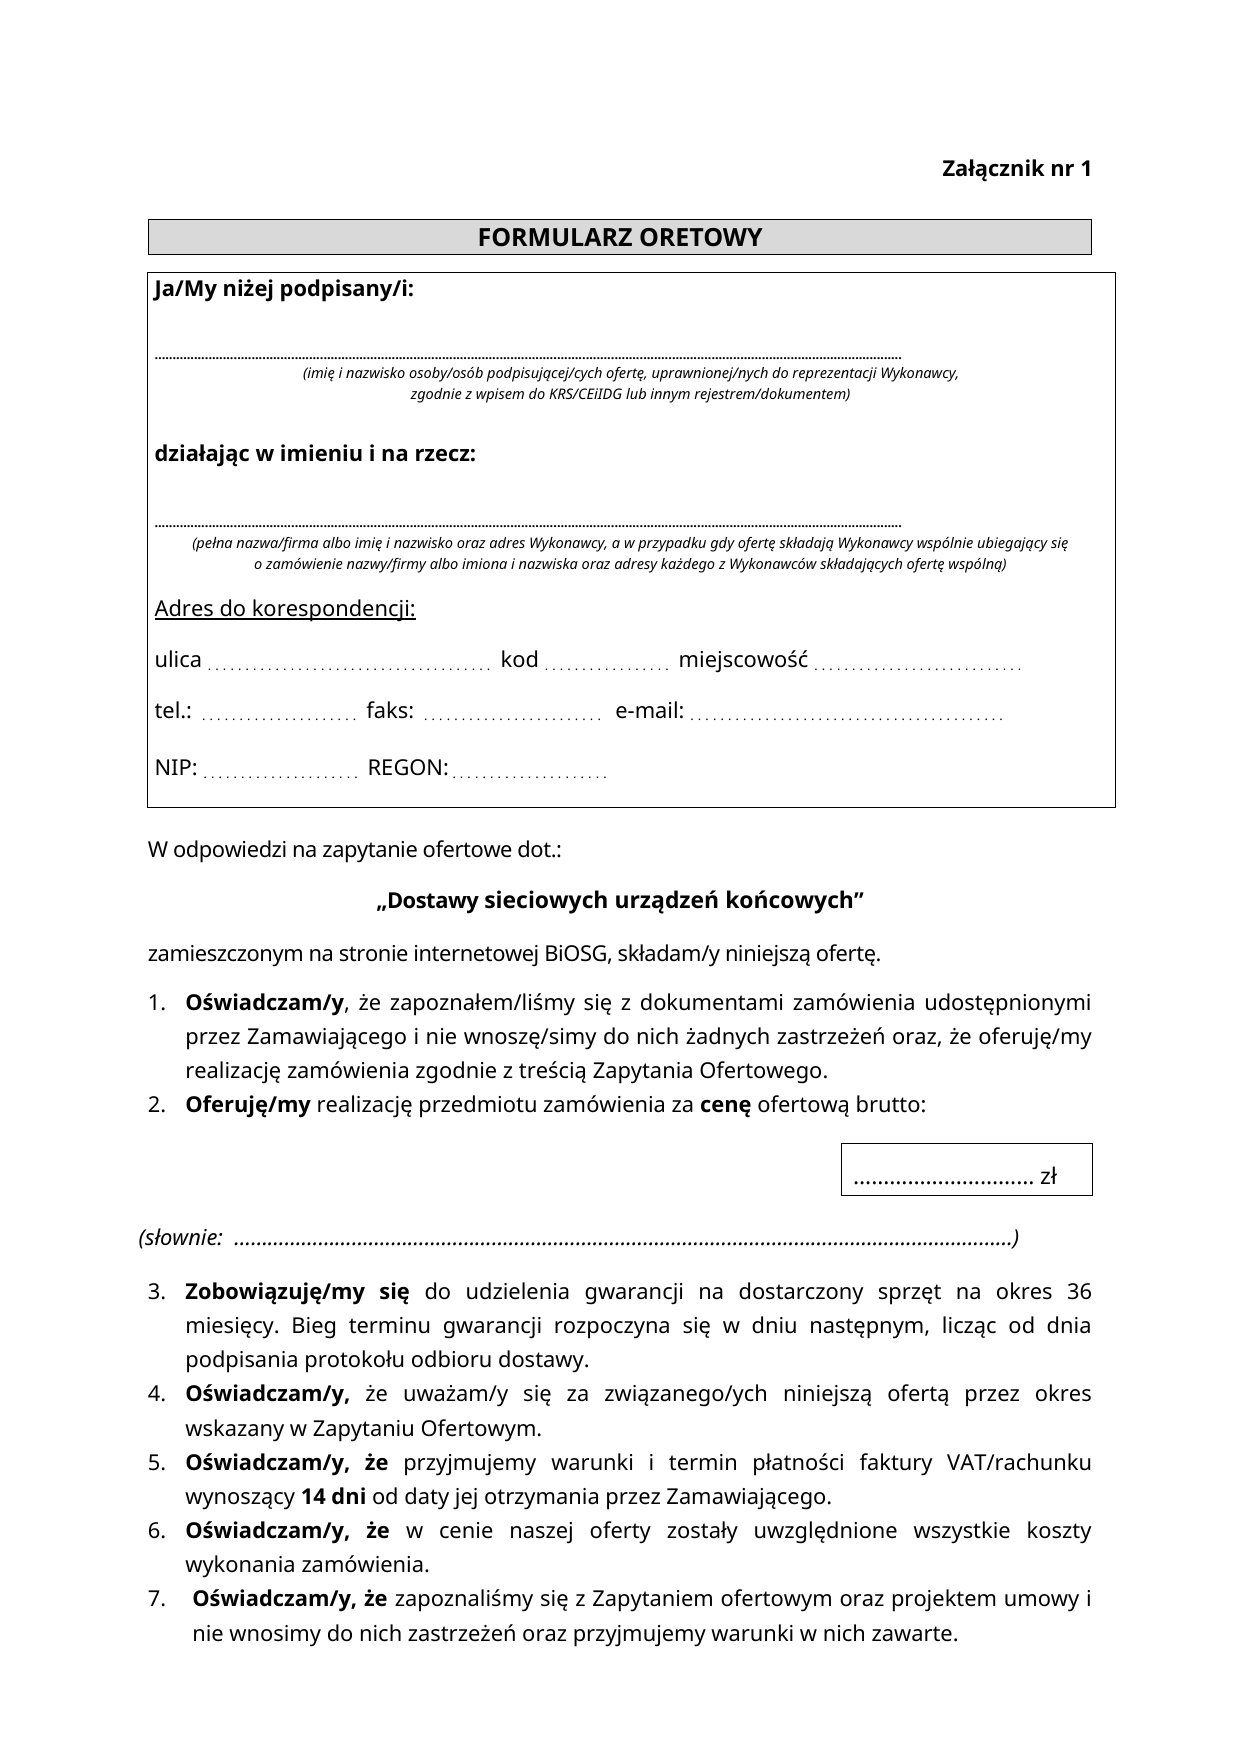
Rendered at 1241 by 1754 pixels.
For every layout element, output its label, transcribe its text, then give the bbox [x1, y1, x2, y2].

list Oświadczam/y, że zapoznałem/liśmy się z dokumentami zamówienia udostępnionymi przez Zamawiającego i nie wnoszę/simy do nich żadnych zastrzeżeń oraz, że oferuję/my realizację zamówienia zgodnie z treścią Zapytania Ofertowego. [148, 986, 1093, 1084]
text Załącznik nr 1 [148, 153, 1093, 183]
table_header FORMULARZ ORETOWY [149, 220, 1091, 254]
text (słownie: ……………………….…………………………………………………………………………………………………) [133, 1222, 1093, 1252]
list Zobowiązuję/my się do udzielenia gwarancji na dostarczony sprzęt na okres 36 miesięcy. Bieg terminu gwarancji rozpoczyna się w dniu następnym, licząc od dnia podpisania protokołu odbioru dostawy. [148, 1276, 1093, 1374]
text W odpowiedzi na zapytanie ofertowe dot.: [148, 834, 1109, 863]
list Oświadczam/y, że w cenie naszej oferty zostały uwzględnione wszystkie koszty wykonania zamówienia. [148, 1515, 1093, 1579]
list Oferuję/my realizację przedmiotu zamówienia za cenę ofertową brutto: [148, 1089, 1093, 1119]
table_header Ja/My niżej podpisany/i: ………....................................................................................................................................................................................................... (imię i nazwisko osoby/osób podpisującej/cych ofertę, uprawnionej/nych do reprezentacji Wykonawcy, zgodnie z wpisem do KRS/CEiIDG lub innym rejestrem/dokumentem) działając w imieniu i na rzecz: ................................................................................................................................................................................................................ (pełna nazwa/firma albo imię i nazwisko oraz adres Wykonawcy, a w przypadku gdy ofertę składają Wykonawcy wspólnie ubiegający się o zamówienie nazwy/firmy albo imiona i nazwiska oraz adresy każdego z Wykonawców składających ofertę wspólną) Adres do korespondencji: ulica ...................................... kod ................. miejscowość ............................ tel.: ..................... faks: ........................ e-mail: .......................................... NIP: ..................... REGON: ..................... [148, 273, 1115, 807]
list Oświadczam/y, że przyjmujemy warunki i termin płatności faktury VAT/rachunku wynoszący 14 dni od daty jej otrzymania przez Zamawiającego. [148, 1447, 1093, 1511]
text zamieszczonym na stronie internetowej BiOSG, składam/y niniejszą ofertę. [148, 938, 1109, 968]
list Oświadczam/y, że uważam/y się za związanego/ych niniejszą ofertą przez okres wskazany w Zapytaniu Ofertowym. [148, 1378, 1093, 1442]
list Oświadczam/y, że zapoznaliśmy się z Zapytaniem ofertowym oraz projektem umowy i nie wnosimy do nich zastrzeżeń oraz przyjmujemy warunki w nich zawarte. [148, 1583, 1093, 1647]
text „Dostawy sieciowych urządzeń końcowych” [148, 884, 1093, 915]
table_header ………………………… zł [842, 1144, 1092, 1195]
